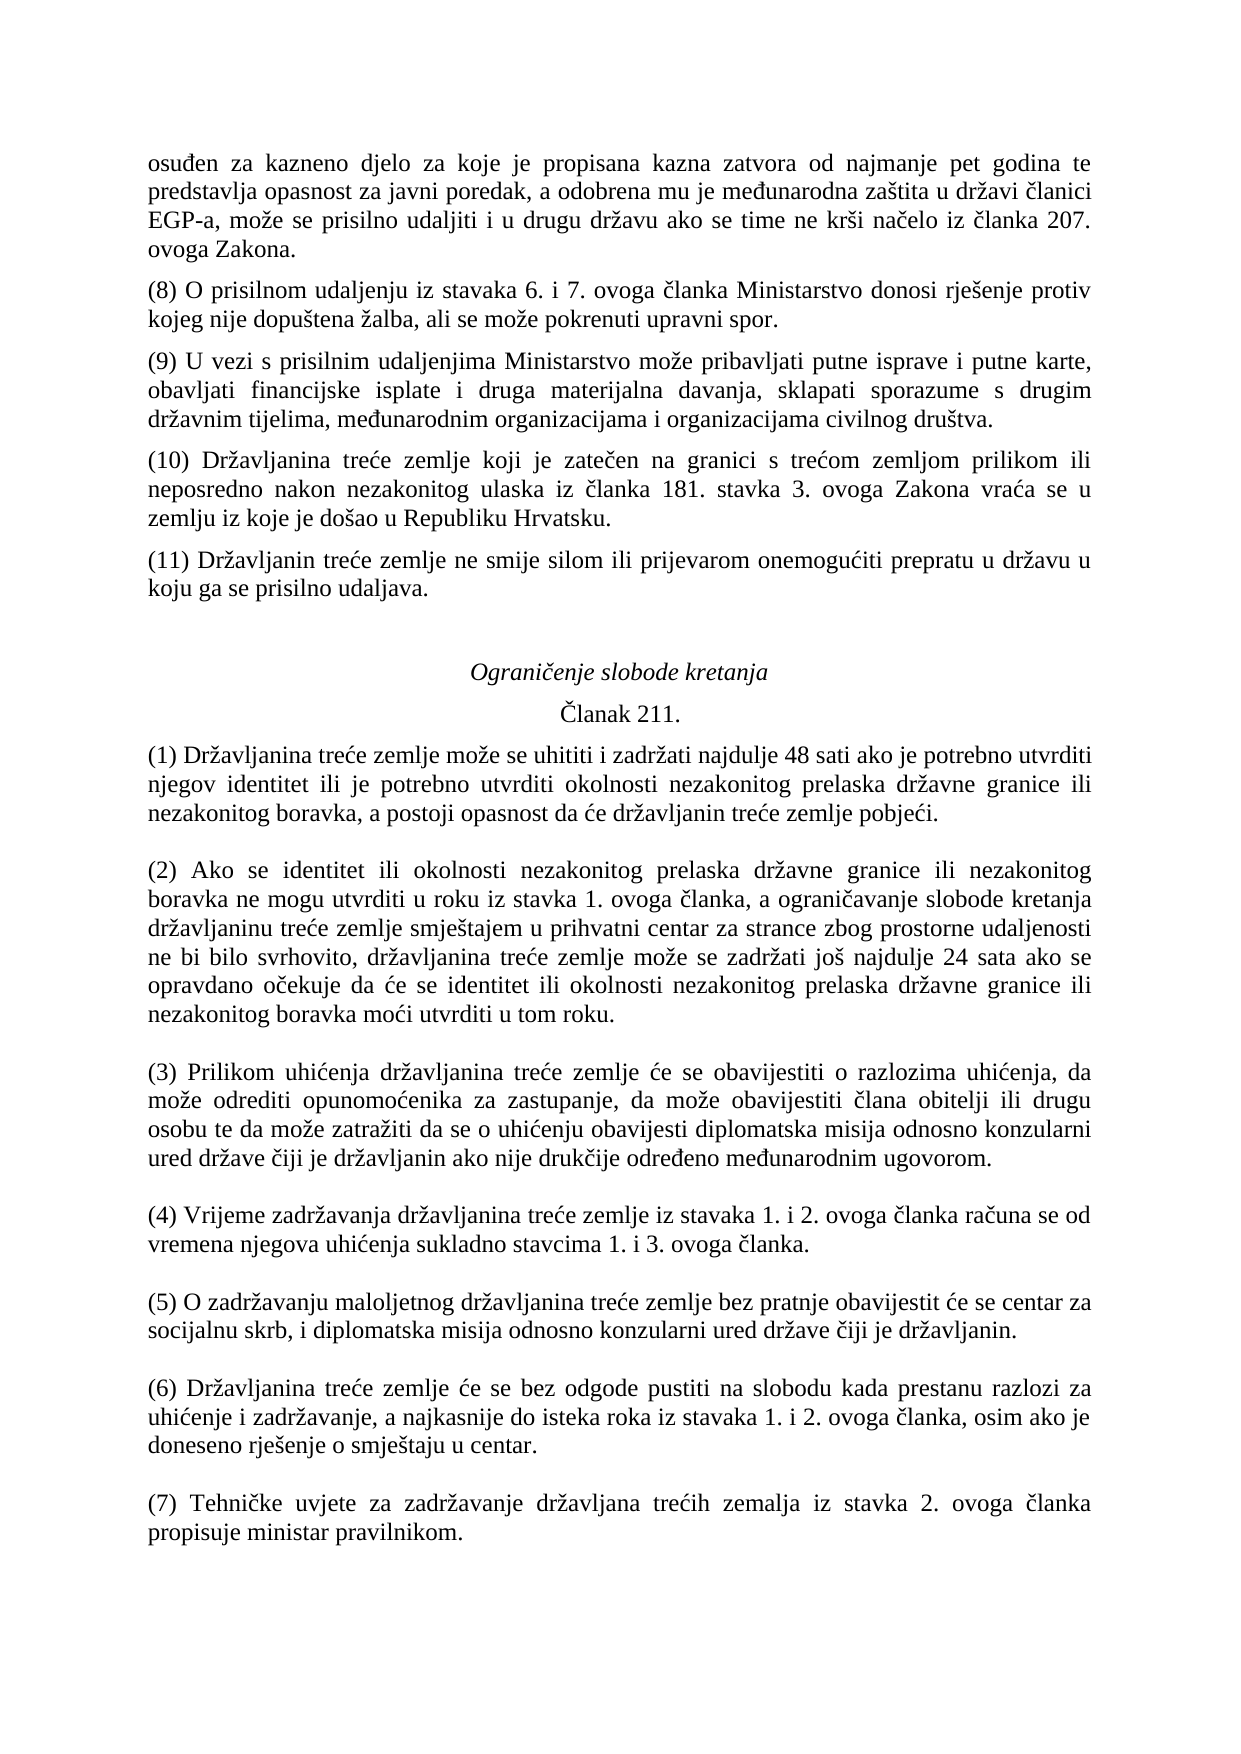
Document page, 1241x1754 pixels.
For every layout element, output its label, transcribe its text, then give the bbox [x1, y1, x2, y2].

text (11) Državljanin treće zemlje ne smije silom ili prijevarom onemogućiti prepratu u državu u koju ga se prisilno udaljava. [148, 545, 1093, 602]
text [148, 148, 1093, 263]
text (10) Državljanina treće zemlje koji je zatečen na granici s trećom zemljom prilikom ili neposredno nakon nezakonitog ulaska iz članka 181. stavka 3. ovoga Zakona vraća se u zemlju iz koje je došao u Republiku Hrvatsku. [148, 445, 1093, 532]
text (3) Prilikom uhićenja državljanina treće zemlje će se obavijestiti o razlozima uhićenja, da može odrediti opunomoćenika za zastupanje, da može obavijestiti člana obitelji ili drugu osobu te da može zatražiti da se o uhićenju obavijesti diplomatska misija odnosno konzularni ured države čiji je državljanin ako nije drukčije određeno međunarodnim ugovorom. [148, 1057, 1093, 1172]
text (1) Državljanina treće zemlje može se uhititi i zadržati najdulje 48 sati ako je potrebno utvrditi njegov identitet ili je potrebno utvrditi okolnosti nezakonitog prelaska državne granice ili nezakonitog boravka, a postoji opasnost da će državljanin treće zemlje pobjeći. [148, 741, 1093, 827]
text (4) Vrijeme zadržavanja državljanina treće zemlje iz stavaka 1. i 2. ovoga članka računa se od vremena njegova uhićenja sukladno stavcima 1. i 3. ovoga članka. [148, 1201, 1093, 1258]
text Ograničenje slobode kretanja [148, 657, 1093, 686]
text (5) O zadržavanju maloljetnog državljanina treće zemlje bez pratnje obavijestit će se centar za socijalnu skrb, i diplomatska misija odnosno konzularni ured države čiji je državljanin. [148, 1287, 1093, 1344]
text (8) O prisilnom udaljenju iz stavaka 6. i 7. ovoga članka Ministarstvo donosi rješenje protiv kojeg nije dopuštena žalba, ali se može pokrenuti upravni spor. [148, 276, 1093, 333]
text (9) U vezi s prisilnim udaljenjima Ministarstvo može pribavljati putne isprave i putne karte, obavljati financijske isplate i druga materijalna davanja, sklapati sporazume s drugim državnim tijelima, međunarodnim organizacijama i organizacijama civilnog društva. [148, 346, 1093, 432]
text (7) Tehničke uvjete za zadržavanje državljana trećih zemalja iz stavka 2. ovoga članka propisuje ministar pravilnikom. [148, 1488, 1093, 1546]
text Članak 211. [148, 699, 1093, 727]
text (6) Državljanina treće zemlje će se bez odgode pustiti na slobodu kada prestanu razlozi za uhićenje i zadržavanje, a najkasnije do isteka roka iz stavaka 1. i 2. ovoga članka, osim ako je doneseno rješenje o smještaju u centar. [148, 1373, 1093, 1459]
text (2) Ako se identitet ili okolnosti nezakonitog prelaska državne granice ili nezakonitog boravka ne mogu utvrditi u roku iz stavka 1. ovoga članka, a ograničavanje slobode kretanja državljaninu treće zemlje smještajem u prihvatni centar za strance zbog prostorne udaljenosti ne bi bilo svrhovito, državljanina treće zemlje može se zadržati još najdulje 24 sata ako se opravdano očekuje da će se identitet ili okolnosti nezakonitog prelaska državne granice ili nezakonitog boravka moći utvrditi u tom roku. [148, 856, 1093, 1028]
